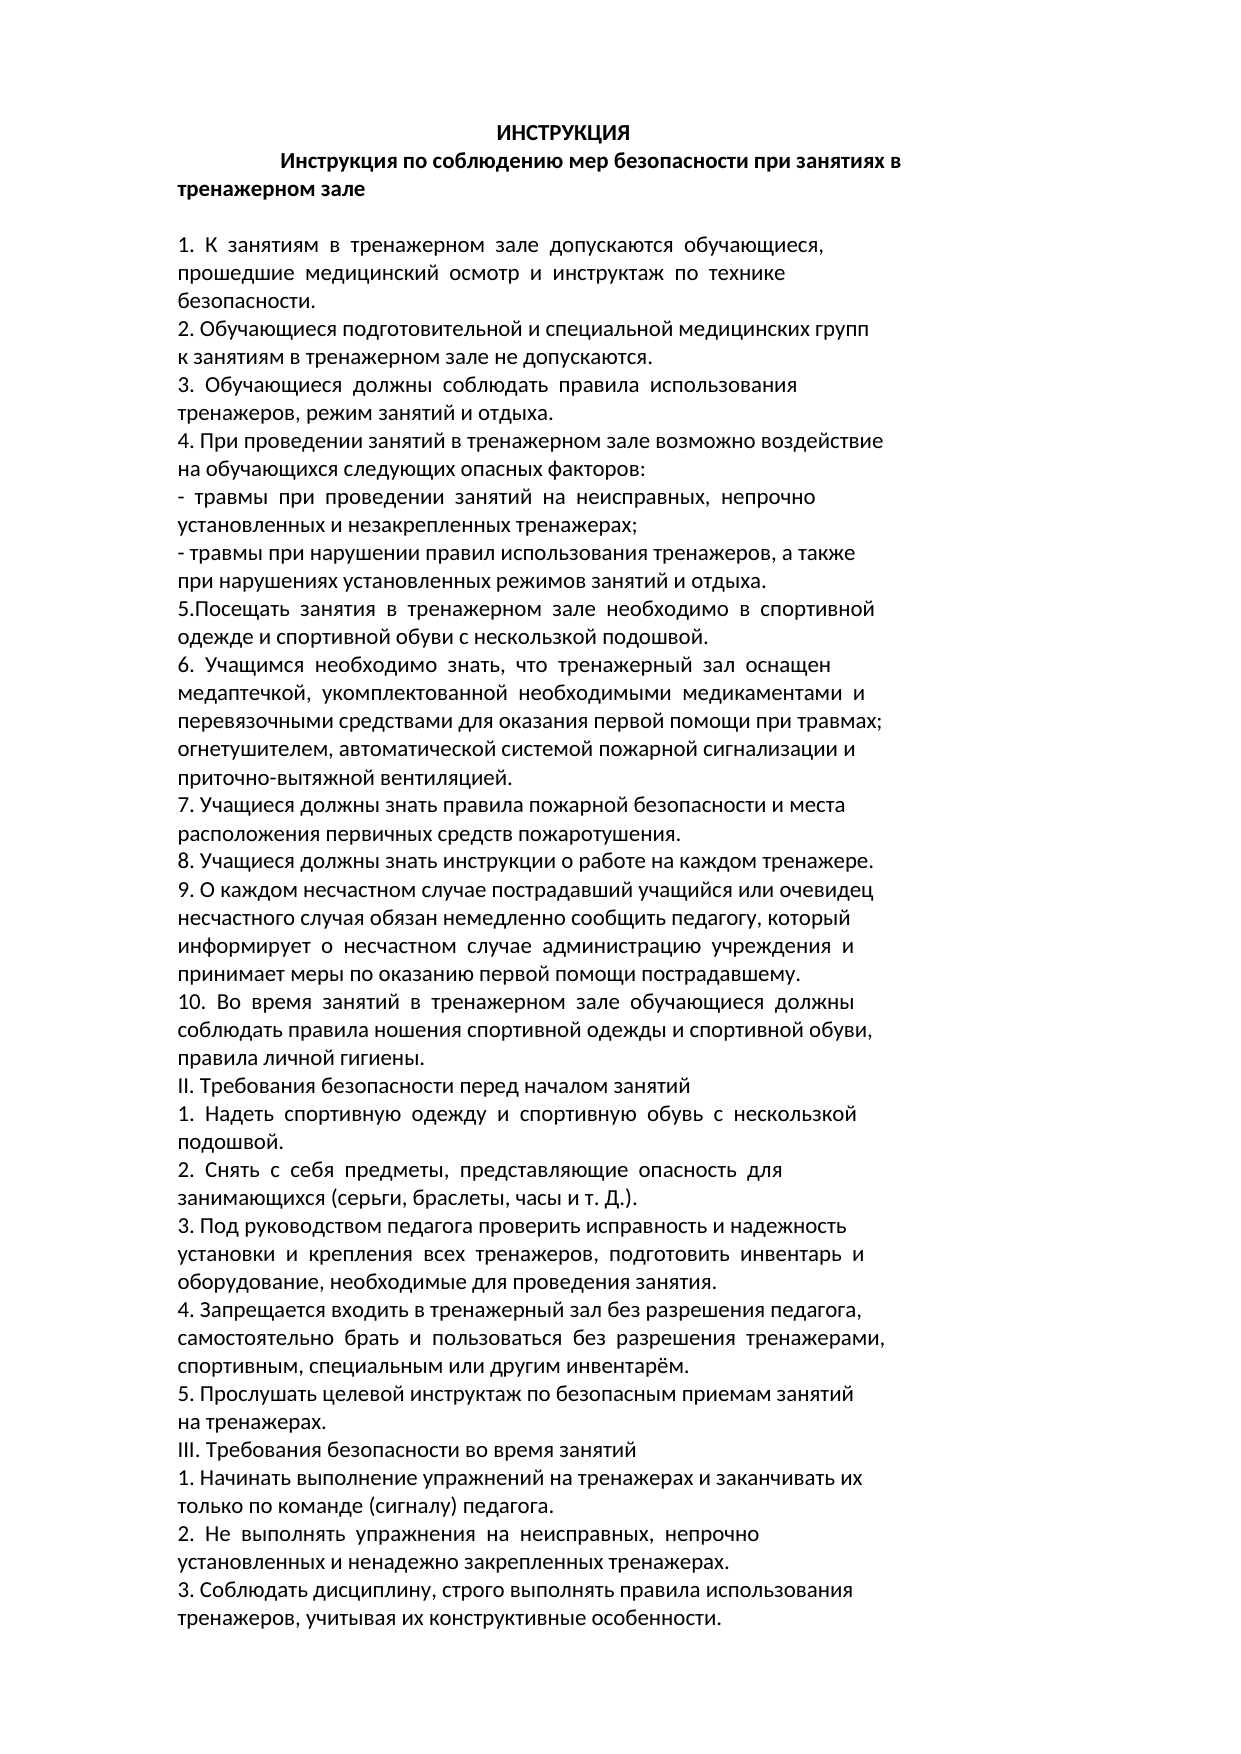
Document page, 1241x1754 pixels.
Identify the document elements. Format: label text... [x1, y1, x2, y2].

text 3. Обучающиеся должны соблюдать правила использования [177, 370, 1152, 398]
text медаптечкой, укомплектованной необходимыми медикаментами и [177, 678, 1152, 707]
text приточно-вытяжной вентиляцией. [177, 763, 1152, 791]
text подошвой. [177, 1127, 1152, 1155]
text 10. Во время занятий в тренажерном зале обучающиеся должны [177, 987, 1152, 1015]
text на обучающихся следующих опасных факторов: [177, 454, 1152, 482]
text 1. Надеть спортивную одежду и спортивную обувь с нескользкой [177, 1099, 1152, 1127]
text Инструкция по соблюдению мер безопасности при занятиях в [177, 146, 1152, 174]
text 4. Запрещается входить в тренажерный зал без разрешения педагога, [177, 1295, 1152, 1323]
text 7. Учащиеся должны знать правила пожарной безопасности и места [177, 791, 1152, 819]
text 8. Учащиеся должны знать инструкции о работе на каждом тренажере. [177, 847, 1152, 875]
text 1. К занятиям в тренажерном зале допускаются обучающиеся, [177, 230, 1152, 258]
text 9. О каждом несчастном случае пострадавший учащийся или очевидец [177, 875, 1152, 903]
text 4. При проведении занятий в тренажерном зале возможно воздействие [177, 426, 1152, 454]
text 2. Не выполнять упражнения на неисправных, непрочно [177, 1519, 1152, 1547]
text занимающихся (серьги, браслеты, часы и т. Д.). [177, 1183, 1152, 1211]
text несчастного случая обязан немедленно сообщить педагогу, который [177, 903, 1152, 931]
text прошедшие медицинский осмотр и инструктаж по технике [177, 258, 1152, 286]
text III. Требования безопасности во время занятий [177, 1435, 1152, 1463]
text установленных и ненадежно закрепленных тренажерах. [177, 1547, 1152, 1575]
text перевязочными средствами для оказания первой помощи при травмах; [177, 707, 1152, 734]
text соблюдать правила ношения спортивной одежды и спортивной обуви, [177, 1015, 1152, 1043]
text 3. Под руководством педагога проверить исправность и надежность [177, 1211, 1152, 1239]
text правила личной гигиены. [177, 1043, 1152, 1071]
text информирует о несчастном случае администрацию учреждения и [177, 931, 1152, 959]
text расположения первичных средств пожаротушения. [177, 819, 1152, 847]
text 1. Начинать выполнение упражнений на тренажерах и заканчивать их [177, 1463, 1152, 1491]
text огнетушителем, автоматической системой пожарной сигнализации и [177, 734, 1152, 763]
text II. Требования безопасности перед началом занятий [177, 1071, 1152, 1099]
text при нарушениях установленных режимов занятий и отдыха. [177, 566, 1152, 594]
text установленных и незакрепленных тренажерах; [177, 510, 1152, 538]
text спортивным, специальным или другим инвентарём. [177, 1351, 1152, 1379]
text только по команде (сигналу) педагога. [177, 1491, 1152, 1519]
text 3. Соблюдать дисциплину, строго выполнять правила использования [177, 1575, 1152, 1603]
text одежде и спортивной обуви с нескользкой подошвой. [177, 622, 1152, 651]
text тренажеров, учитывая их конструктивные особенности. [177, 1603, 1152, 1631]
text оборудование, необходимые для проведения занятия. [177, 1267, 1152, 1295]
text ИНСТРУКЦИЯ [177, 118, 1152, 146]
text к занятиям в тренажерном зале не допускаются. [177, 342, 1152, 370]
text принимает меры по оказанию первой помощи пострадавшему. [177, 959, 1152, 987]
text тренажеров, режим занятий и отдыха. [177, 398, 1152, 426]
text 6. Учащимся необходимо знать, что тренажерный зал оснащен [177, 651, 1152, 678]
text - травмы при проведении занятий на неисправных, непрочно [177, 482, 1152, 510]
text самостоятельно брать и пользоваться без разрешения тренажерами, [177, 1323, 1152, 1351]
text на тренажерах. [177, 1407, 1152, 1435]
text 2. Обучающиеся подготовительной и специальной медицинских групп [177, 314, 1152, 342]
text 5.Посещать занятия в тренажерном зале необходимо в спортивной [177, 594, 1152, 622]
text 2. Снять с себя предметы, представляющие опасность для [177, 1155, 1152, 1183]
text - травмы при нарушении правил использования тренажеров, а также [177, 538, 1152, 566]
text установки и крепления всех тренажеров, подготовить инвентарь и [177, 1239, 1152, 1267]
text безопасности. [177, 286, 1152, 314]
text 5. Прослушать целевой инструктаж по безопасным приемам занятий [177, 1379, 1152, 1407]
text тренажерном зале [177, 174, 1152, 202]
